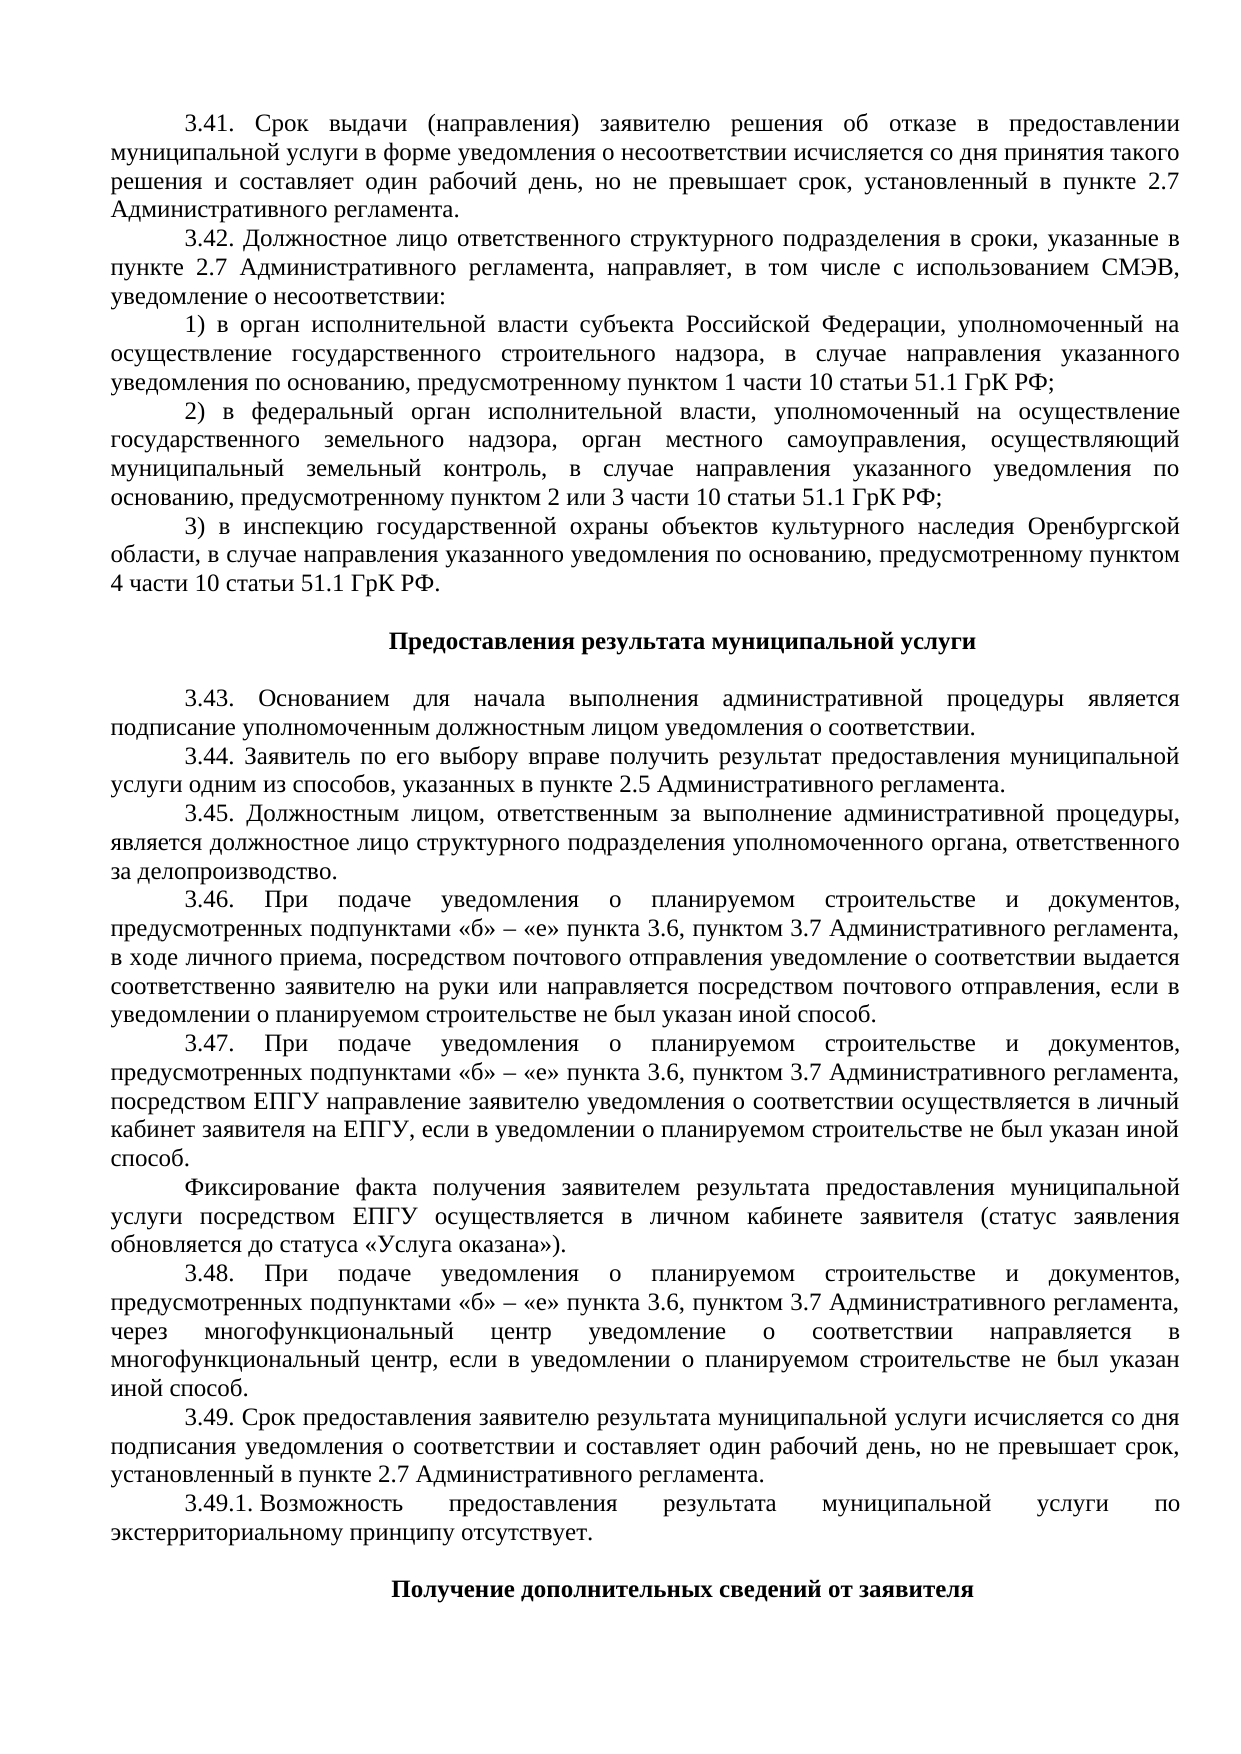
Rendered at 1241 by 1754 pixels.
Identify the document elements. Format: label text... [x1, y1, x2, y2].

text 3.46. При подаче уведомления о планируемом строительстве и документов, предусмотренных подпунктами «б» – «е» пункта 3.6, пунктом 3.7 Административного регламента, в ходе личного приема, посредством почтового отправления уведомление о соответствии выдается соответственно заявителю на руки или направляется посредством почтового отправления, если в уведомлении о планируемом строительстве не был указан иной способ. [110, 884, 1181, 1028]
text 3.42. Должностное лицо ответственного структурного подразделения в сроки, указанные в пункте 2.7 Административного регламента, направляет, в том числе с использованием СМЭВ, уведомление о несоответствии: [110, 223, 1181, 309]
text Предоставления результата муниципальной услуги [110, 626, 1181, 654]
text Получение дополнительных сведений от заявителя [110, 1574, 1181, 1603]
text 2) в федеральный орган исполнительной власти, уполномоченный на осуществление государственного земельного надзора, орган местного самоуправления, осуществляющий муниципальный земельный контроль, в случае направления указанного уведомления по основанию, предусмотренному пунктом 2 или 3 части 10 статьи 51.1 ГрК РФ; [110, 396, 1181, 511]
text 3.43. Основанием для начала выполнения административной процедуры является подписание уполномоченным должностным лицом уведомления о соответствии. [110, 683, 1181, 741]
text 1) в орган исполнительной власти субъекта Российской Федерации, уполномоченный на осуществление государственного строительного надзора, в случае направления указанного уведомления по основанию, предусмотренному пунктом 1 части 10 статьи 51.1 ГрК РФ; [110, 309, 1181, 396]
text 3.44. Заявитель по его выбору вправе получить результат предоставления муниципальной услуги одним из способов, указанных в пункте 2.5 Административного регламента. [110, 741, 1181, 798]
text 3.47. При подаче уведомления о планируемом строительстве и документов, предусмотренных подпунктами «б» – «е» пункта 3.6, пунктом 3.7 Административного регламента, посредством ЕПГУ направление заявителю уведомления о соответствии осуществляется в личный кабинет заявителя на ЕПГУ, если в уведомлении о планируемом строительстве не был указан иной способ. [110, 1028, 1181, 1172]
text 3.45. Должностным лицом, ответственным за выполнение административной процедуры, является должностное лицо структурного подразделения уполномоченного органа, ответственного за делопроизводство. [110, 798, 1181, 884]
text 3.48. При подаче уведомления о планируемом строительстве и документов, предусмотренных подпунктами «б» – «е» пункта 3.6, пунктом 3.7 Административного регламента, через многофункциональный центр уведомление о соответствии направляется в многофункциональный центр, если в уведомлении о планируемом строительстве не был указан иной способ. [110, 1258, 1181, 1402]
text 3.49. Срок предоставления заявителю результата муниципальной услуги исчисляется со дня подписания уведомления о соответствии и составляет один рабочий день, но не превышает срок, установленный в пункте 2.7 Административного регламента. [110, 1402, 1181, 1488]
text Фиксирование факта получения заявителем результата предоставления муниципальной услуги посредством ЕПГУ осуществляется в личном кабинете заявителя (статус заявления обновляется до статуса «Услуга оказана»). [110, 1172, 1181, 1258]
text 3) в инспекцию государственной охраны объектов культурного наследия Оренбургской области, в случае направления указанного уведомления по основанию, предусмотренному пунктом 4 части 10 статьи 51.1 ГрК РФ. [110, 511, 1181, 597]
text 3.41. Срок выдачи (направления) заявителю решения об отказе в предоставлении муниципальной услуги в форме уведомления о несоответствии исчисляется со дня принятия такого решения и составляет один рабочий день, но не превышает срок, установленный в пункте 2.7 Административного регламента. [110, 108, 1181, 223]
text 3.49.1. Возможность предоставления результата муниципальной услуги по экстерриториальному принципу отсутствует. [110, 1488, 1181, 1546]
